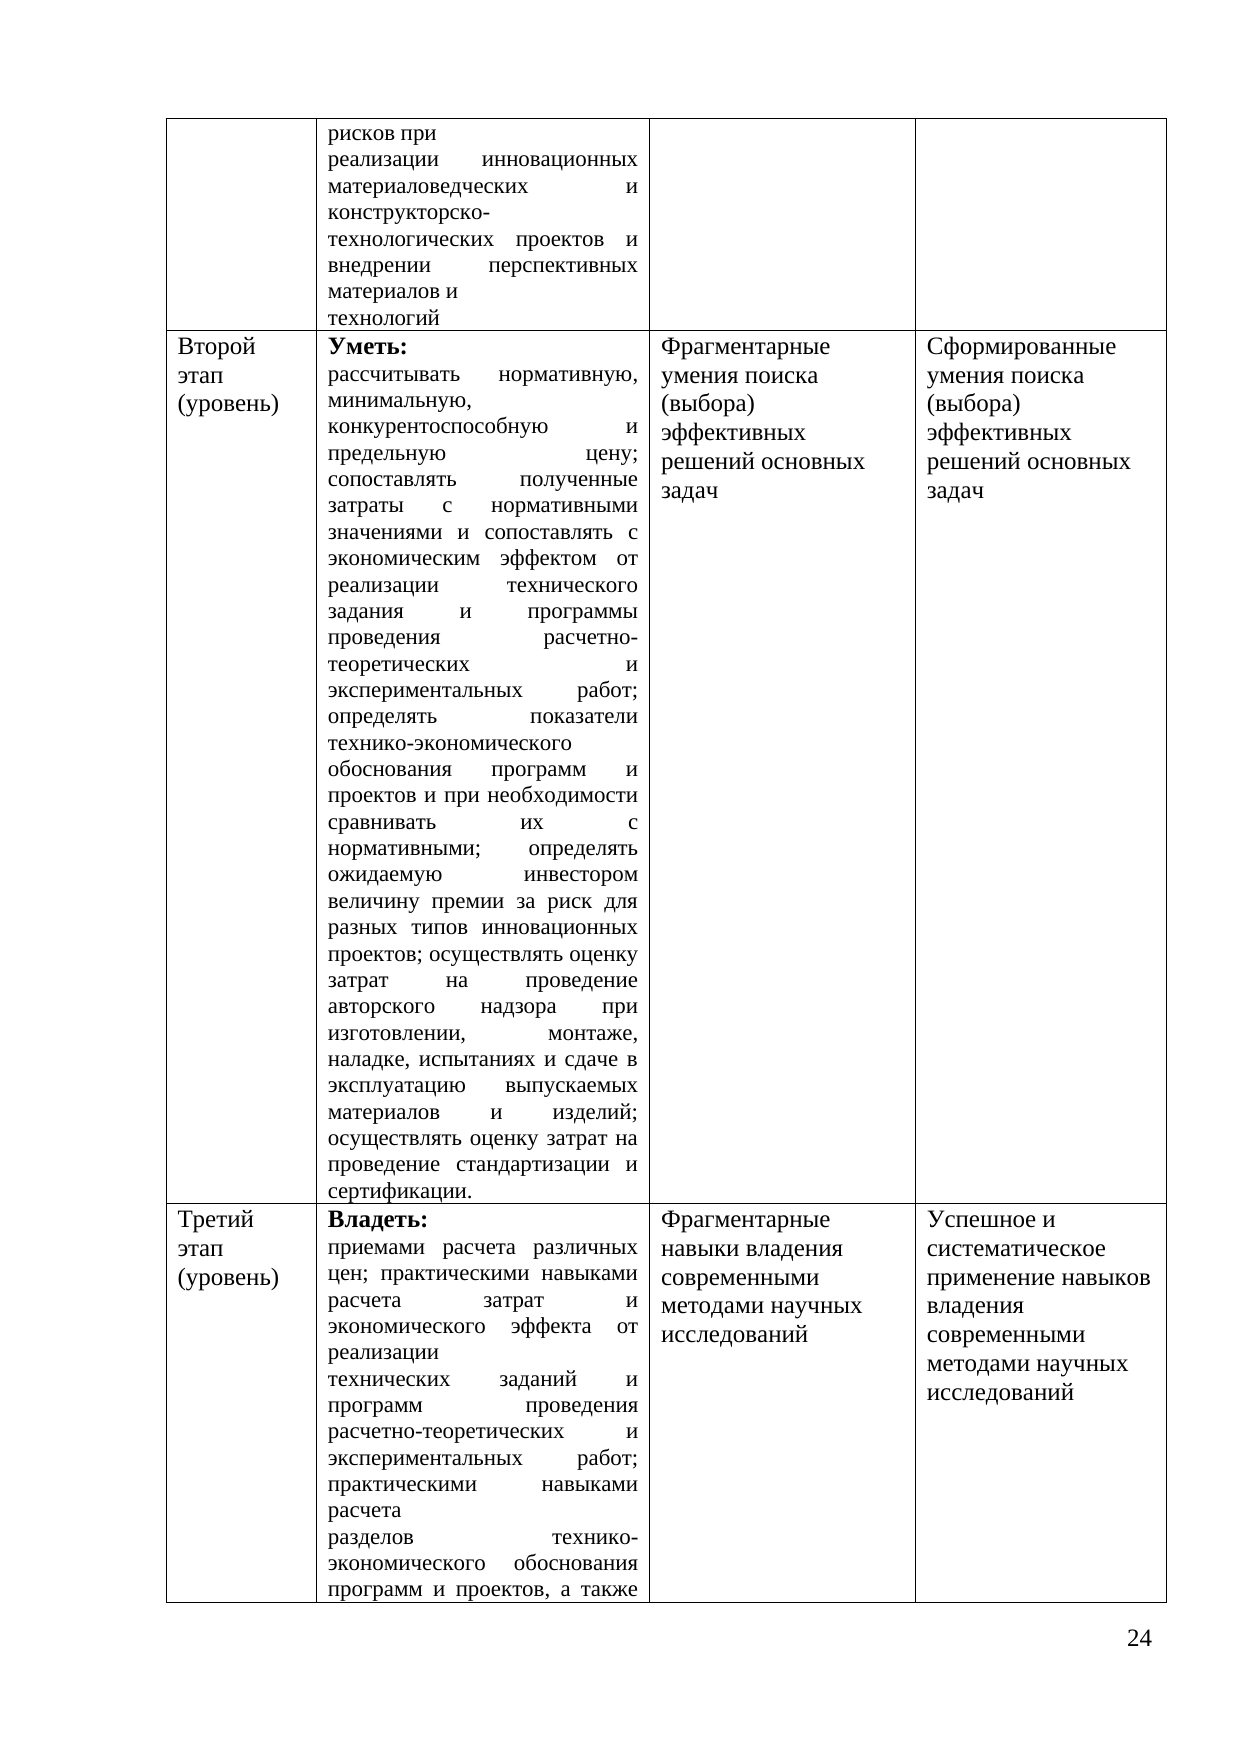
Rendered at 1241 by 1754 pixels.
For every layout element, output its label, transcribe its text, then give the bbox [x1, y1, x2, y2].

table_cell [916, 119, 1166, 330]
table_cell Фрагментарные умения поиска (выбора) эффективных решений основных задач [650, 331, 915, 1203]
table_cell Уметь: рассчитывать нормативную, минимальную, конкурентоспособную и предельную цену; сопоставлять полученные затраты с нормативными значениями и сопоставлять с экономическим эффектом от реализации технического задания и программы проведения расчетно-теоретических и экспериментальных работ; определять показатели технико-экономического обоснования программ и проектов и при необходимости сравнивать их с нормативными; определять ожидаемую инвестором величину премии за риск для разных типов инновационных проектов; осуществлять оценку затрат на проведение авторского надзора при изготовлении, монтаже, наладке, испытаниях и сдаче в эксплуатацию выпускаемых материалов и изделий; осуществлять оценку затрат на проведение стандартизации и сертификации. [317, 331, 649, 1203]
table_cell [916, 1204, 1166, 1602]
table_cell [317, 119, 649, 330]
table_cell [317, 1204, 649, 1602]
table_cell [167, 119, 316, 330]
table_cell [167, 1204, 316, 1602]
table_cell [650, 1204, 915, 1602]
table_cell Сформированные умения поиска (выбора) эффективных решений основных задач [916, 331, 1166, 1203]
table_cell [650, 119, 915, 330]
table_cell Второй этап (уровень) [167, 331, 316, 1203]
